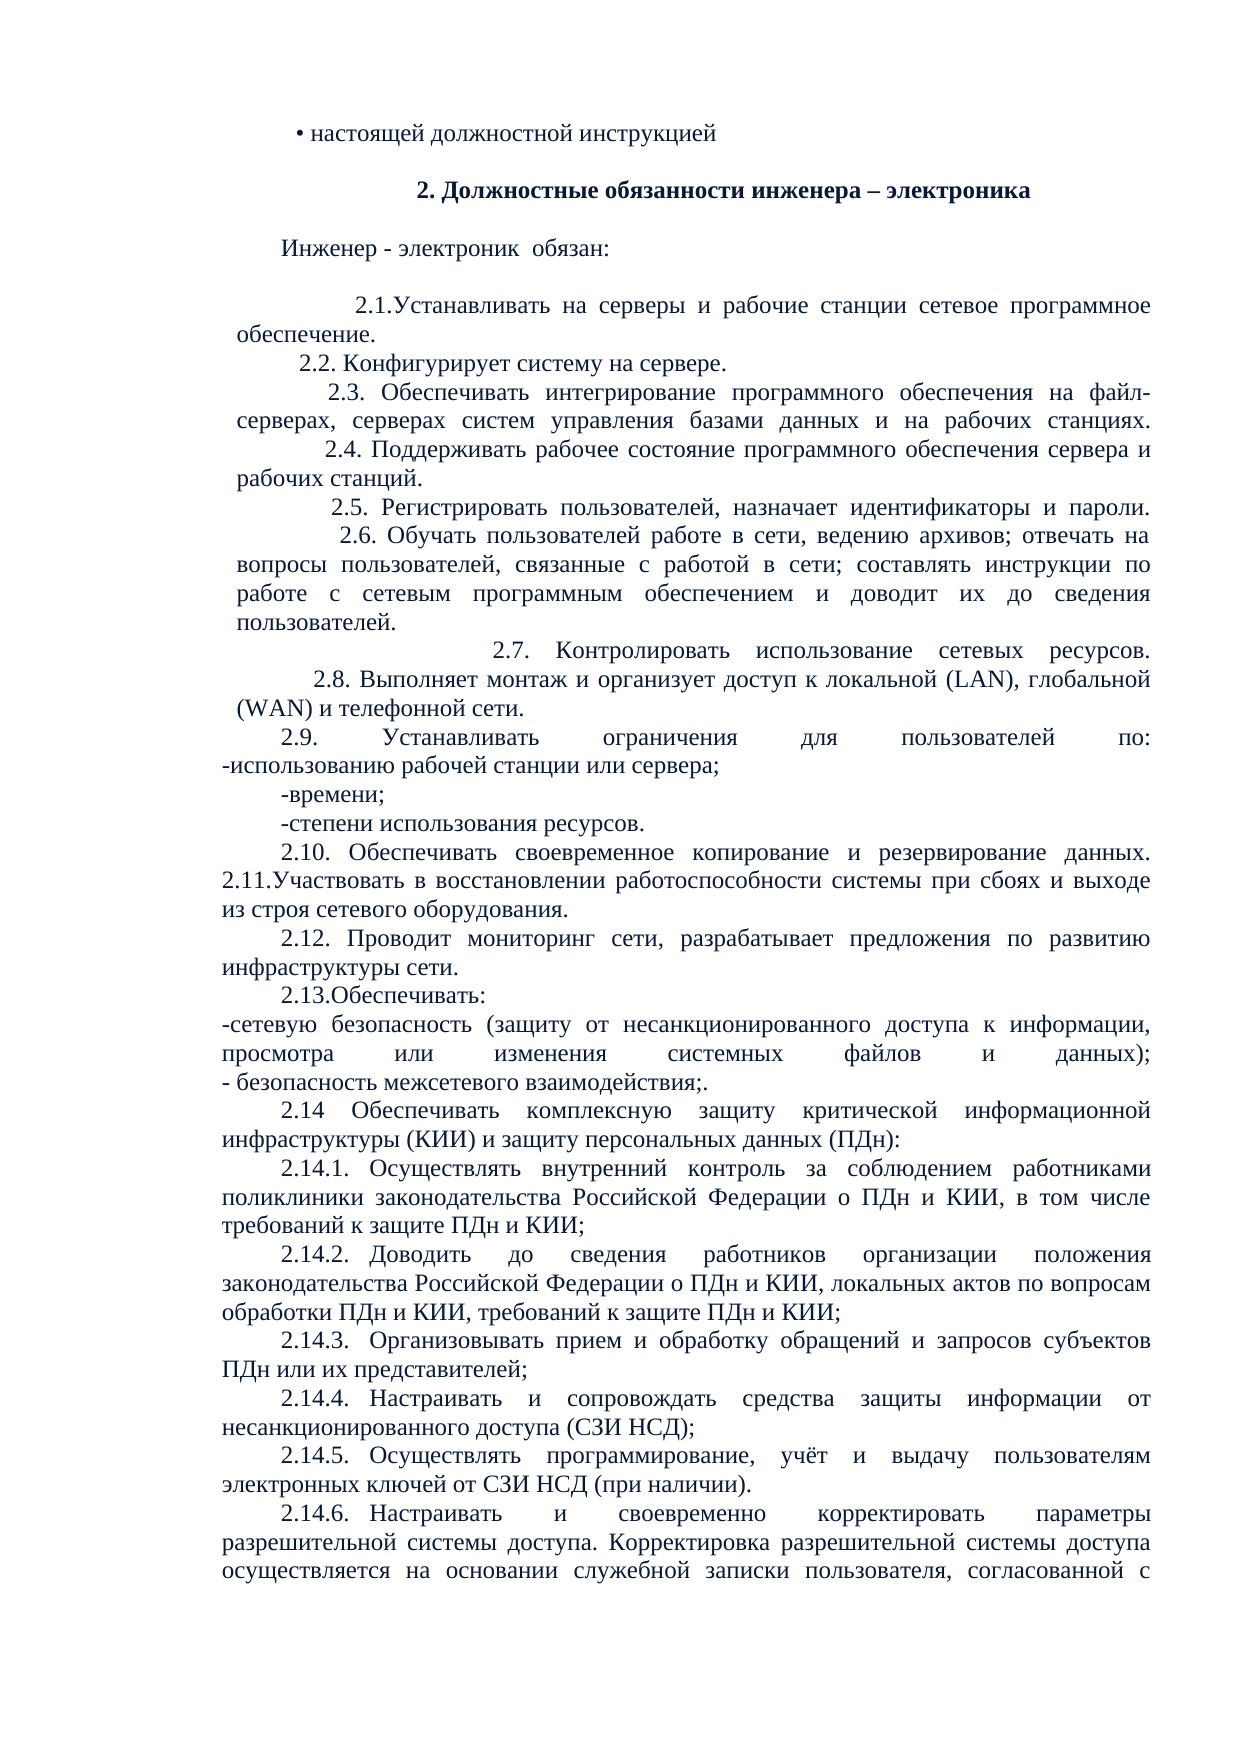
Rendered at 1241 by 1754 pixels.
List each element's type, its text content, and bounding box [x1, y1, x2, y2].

list Осуществлять внутренний контроль за соблюдением работниками поликлиники законодательства Российской Федерации о ПДн и КИИ, в том числе требований к защите ПДн и КИИ; [222, 1153, 1152, 1239]
text -времени; [222, 779, 1152, 808]
text 2.3. Обеспечивать интегрирование программного обеспечения на файл-серверах, серверах систем управления базами данных и на рабочих станциях. 2.4. Поддерживать рабочее состояние программного обеспечения сервера и рабочих станций. [236, 377, 1152, 492]
text 2.14 Обеспечивать комплексную защиту критической информационной инфраструктуры (КИИ) и защиту персональных данных (ПДн): [222, 1096, 1152, 1153]
list Осуществлять программирование, учёт и выдачу пользователям электронных ключей от СЗИ НСД (при наличии). [222, 1441, 1152, 1498]
list Настраивать и сопровождать средства защиты информации от несанкционированного доступа (СЗИ НСД); [222, 1383, 1152, 1441]
text 2.13.Обеспечивать: -сетевую безопасность (защиту от несанкционированного доступа к информации, просмотра или изменения системных файлов и данных); - безопасность межсетевого взаимодействия;. [222, 981, 1152, 1096]
list Доводить до сведения работников организации положения законодательства Российской Федерации о ПДн и КИИ, локальных актов по вопросам обработки ПДн и КИИ, требований к защите ПДн и КИИ; [222, 1239, 1152, 1326]
text 2.10. Обеспечивать своевременное копирование и резервирование данных. 2.11.Участвовать в восстановлении работоспособности системы при сбоях и выходе из строя сетевого оборудования. [222, 837, 1152, 923]
list Организовывать прием и обработку обращений и запросов субъектов ПДн или их представителей; [222, 1326, 1152, 1383]
text 2.1.Устанавливать на серверы и рабочие станции сетевое программное обеспечение. 2.2. Конфигурирует систему на сервере. [236, 262, 1152, 377]
text 2. Должностные обязанности инженера – электроника [222, 176, 1152, 204]
text 2.5. Регистрировать пользователей, назначает идентификаторы и пароли. 2.6. Обучать пользователей работе в сети, ведению архивов; отвечать на вопросы пользователей, связанные с работой в сети; составлять инструкции по работе с сетевым программным обеспечением и доводит их до сведения пользователей. 2.7. Контролировать использование сетевых ресурсов. 2.8. Выполняет монтаж и организует доступ к локальной (LAN), глобальной (WAN) и телефонной сети. [236, 492, 1152, 722]
text • настоящей должностной инструкцией [222, 118, 1152, 147]
text 2.9. Устанавливать ограничения для пользователей по: -использованию рабочей станции или сервера; [222, 722, 1152, 779]
text -степени использования ресурсов. [222, 808, 1152, 837]
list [222, 1498, 1152, 1584]
text 2.12. Проводит мониторинг сети, разрабатывает предложения по развитию инфраструктуры сети. [222, 923, 1152, 981]
text Инженер - электроник обязан: [222, 233, 1152, 262]
